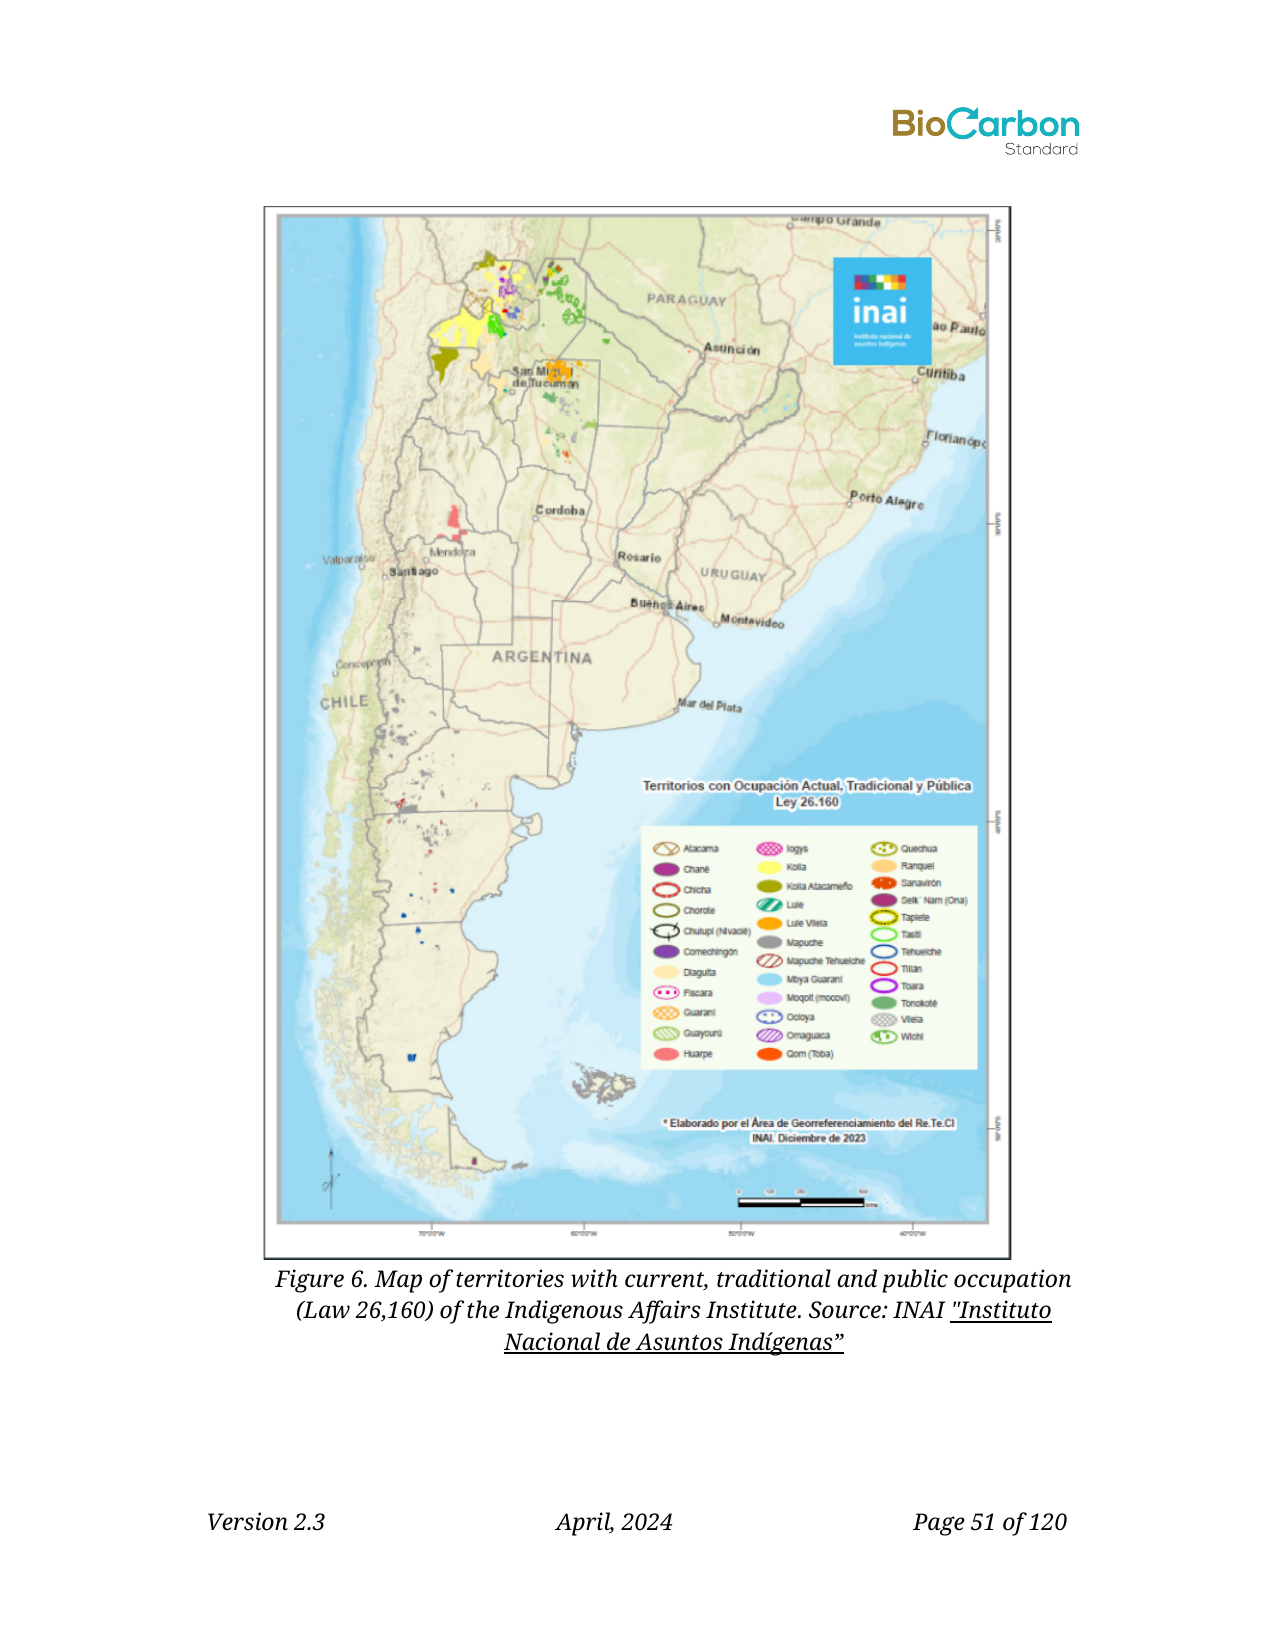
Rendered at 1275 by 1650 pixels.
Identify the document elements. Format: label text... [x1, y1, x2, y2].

picture [892, 86, 1081, 164]
list Figure 6. Map of territories with current, traditional and public occupation (Law 26,160) of the Indigenous Affairs Institute. Source: INAI "Instituto Nacional de Asuntos Indígenas” [270, 1263, 1080, 1357]
picture [263, 206, 1012, 1260]
